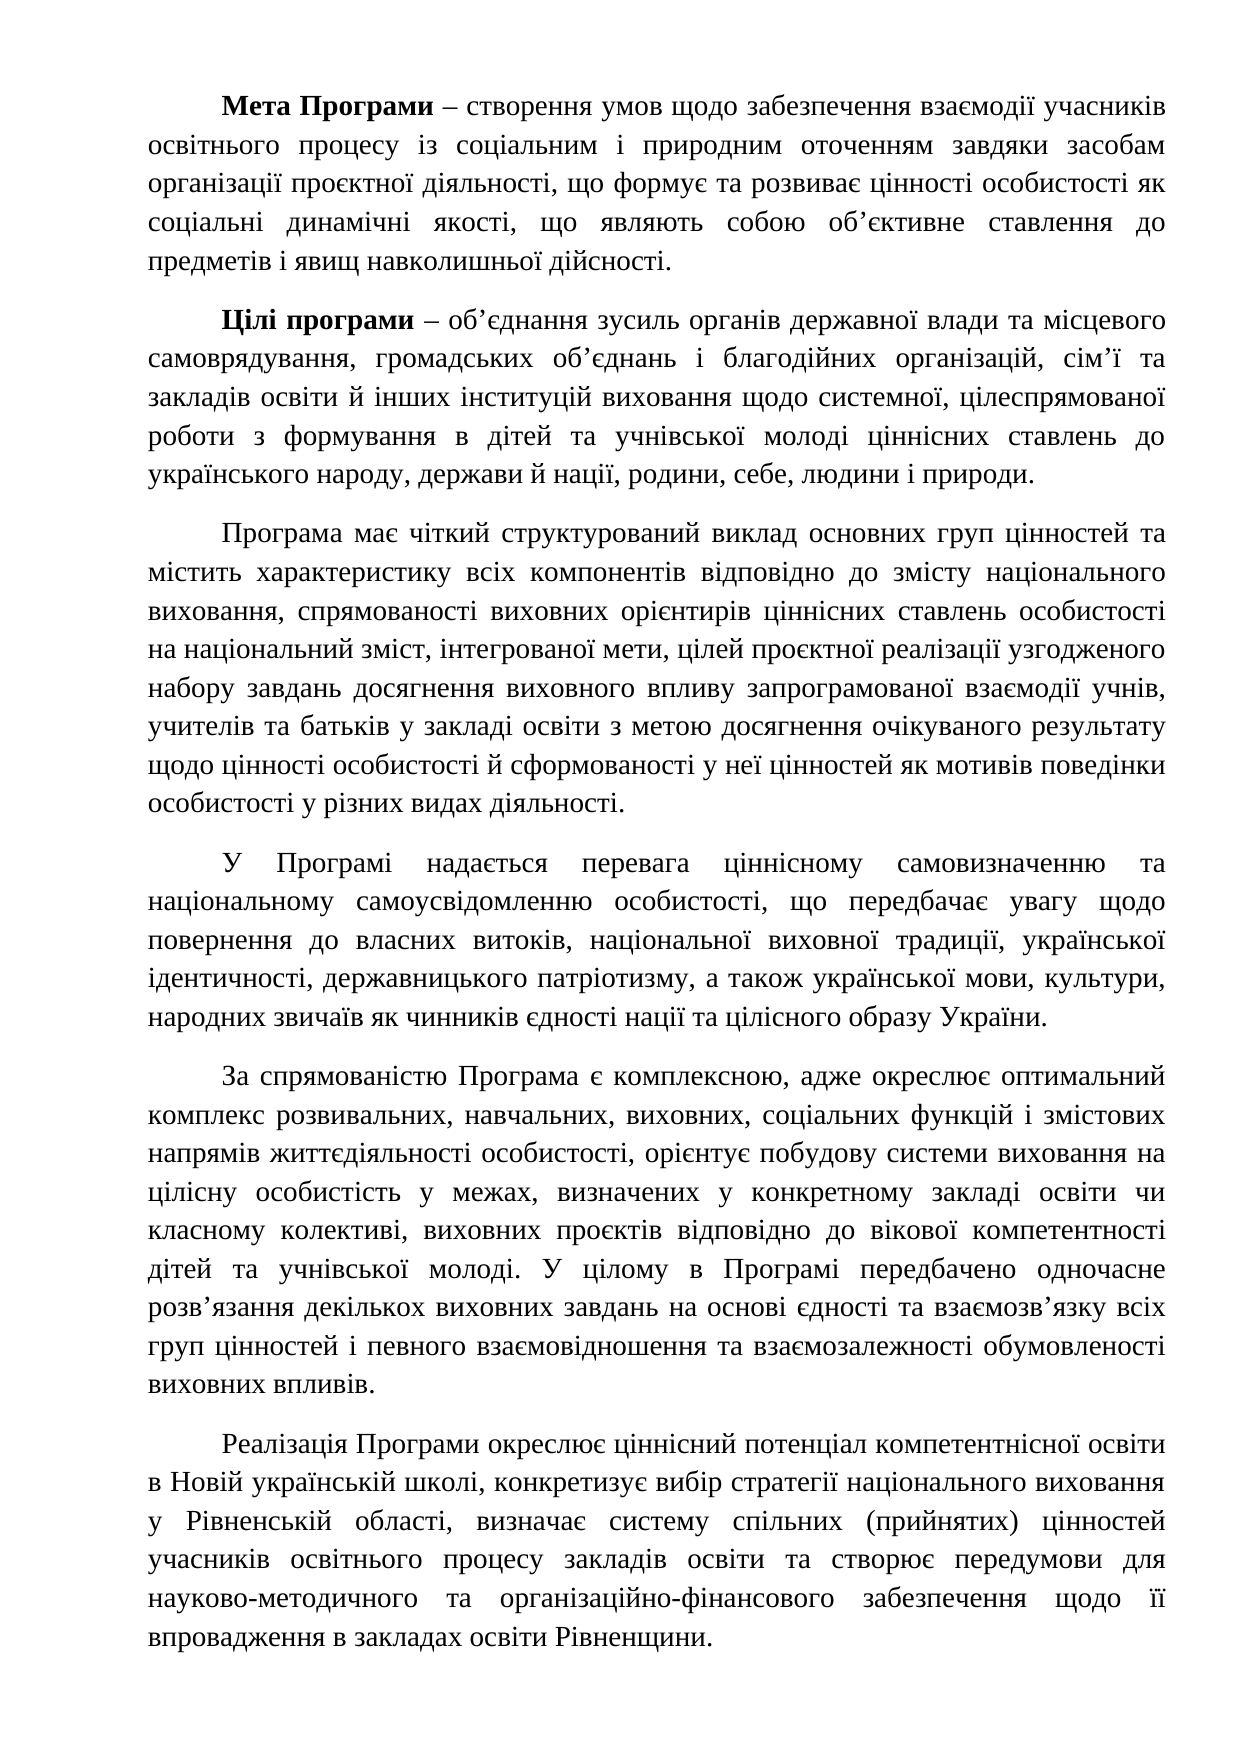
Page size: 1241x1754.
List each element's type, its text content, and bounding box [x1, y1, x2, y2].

text Реалізація Програми окреслює ціннісний потенціал компетентнісної освіти в Новій українській школі, конкретизує вибір стратегії національного виховання у Рівненській області, визначає систему спільних (прийнятих) цінностей учасників освітнього процесу закладів освіти та створює передумови для науково-методичного та організаційно-фінансового забезпечення щодо її впровадження в закладах освіти Рівненщини. [148, 1426, 1167, 1652]
text За спрямованістю Програма є комплексною, адже окреслює оптимальний комплекс розвивальних, навчальних, виховних, соціальних функцій і змістових напрямів життєдіяльності особистості, орієнтує побудову системи виховання на цілісну особистість у межах, визначених у конкретному закладі освіти чи класному колективі, виховних проєктів відповідно до вікової компетентності дітей та учнівської молоді. У цілому в Програмі передбачено одночасне розв’язання декількох виховних завдань на основі єдності та взаємозв’язку всіх груп цінностей і певного взаємовідношення та взаємозалежності обумовленості виховних впливів. [148, 1058, 1167, 1400]
text Цілі програми – об’єднання зусиль органів державної влади та місцевого самоврядування, громадських об’єднань і благодійних організацій, сім’ї та закладів освіти й інших інституцій виховання щодо системної, цілеспрямованої роботи з формування в дітей та учнівської молоді ціннісних ставлень до українського народу, держави й нації, родини, себе, людини і природи. [148, 302, 1167, 490]
text Програма має чіткий структурований виклад основних груп цінностей та містить характеристику всіх компонентів відповідно до змісту національного виховання, спрямованості виховних орієнтирів ціннісних ставлень особистості на національний зміст, інтегрованої мети, цілей проєктної реалізації узгодженого набору завдань досягнення виховного впливу запрограмованої взаємодії учнів, учителів та батьків у закладі освіти з метою досягнення очікуваного результату щодо цінності особистості й сформованості у неї цінностей як мотивів поведінки особистості у різних видах діяльності. [148, 516, 1167, 819]
text У Програмі надається перевага ціннісному самовизначенню та національному самоусвідомленню особистості, що передбачає увагу щодо повернення до власних витоків, національної виховної традиції, української ідентичності, державницького патріотизму, а також української мови, культури, народних звичаїв як чинників єдності нації та цілісного образу України. [148, 845, 1167, 1032]
text Мета Програми – створення умов щодо забезпечення взаємодії учасників освітнього процесу із соціальним і природним оточенням завдяки засобам організації проєктної діяльності, що формує та розвиває цінності особистості як соціальні динамічні якості, що являють собою об’єктивне ставлення до предметів і явищ навколишньої дійсності. [148, 88, 1167, 276]
